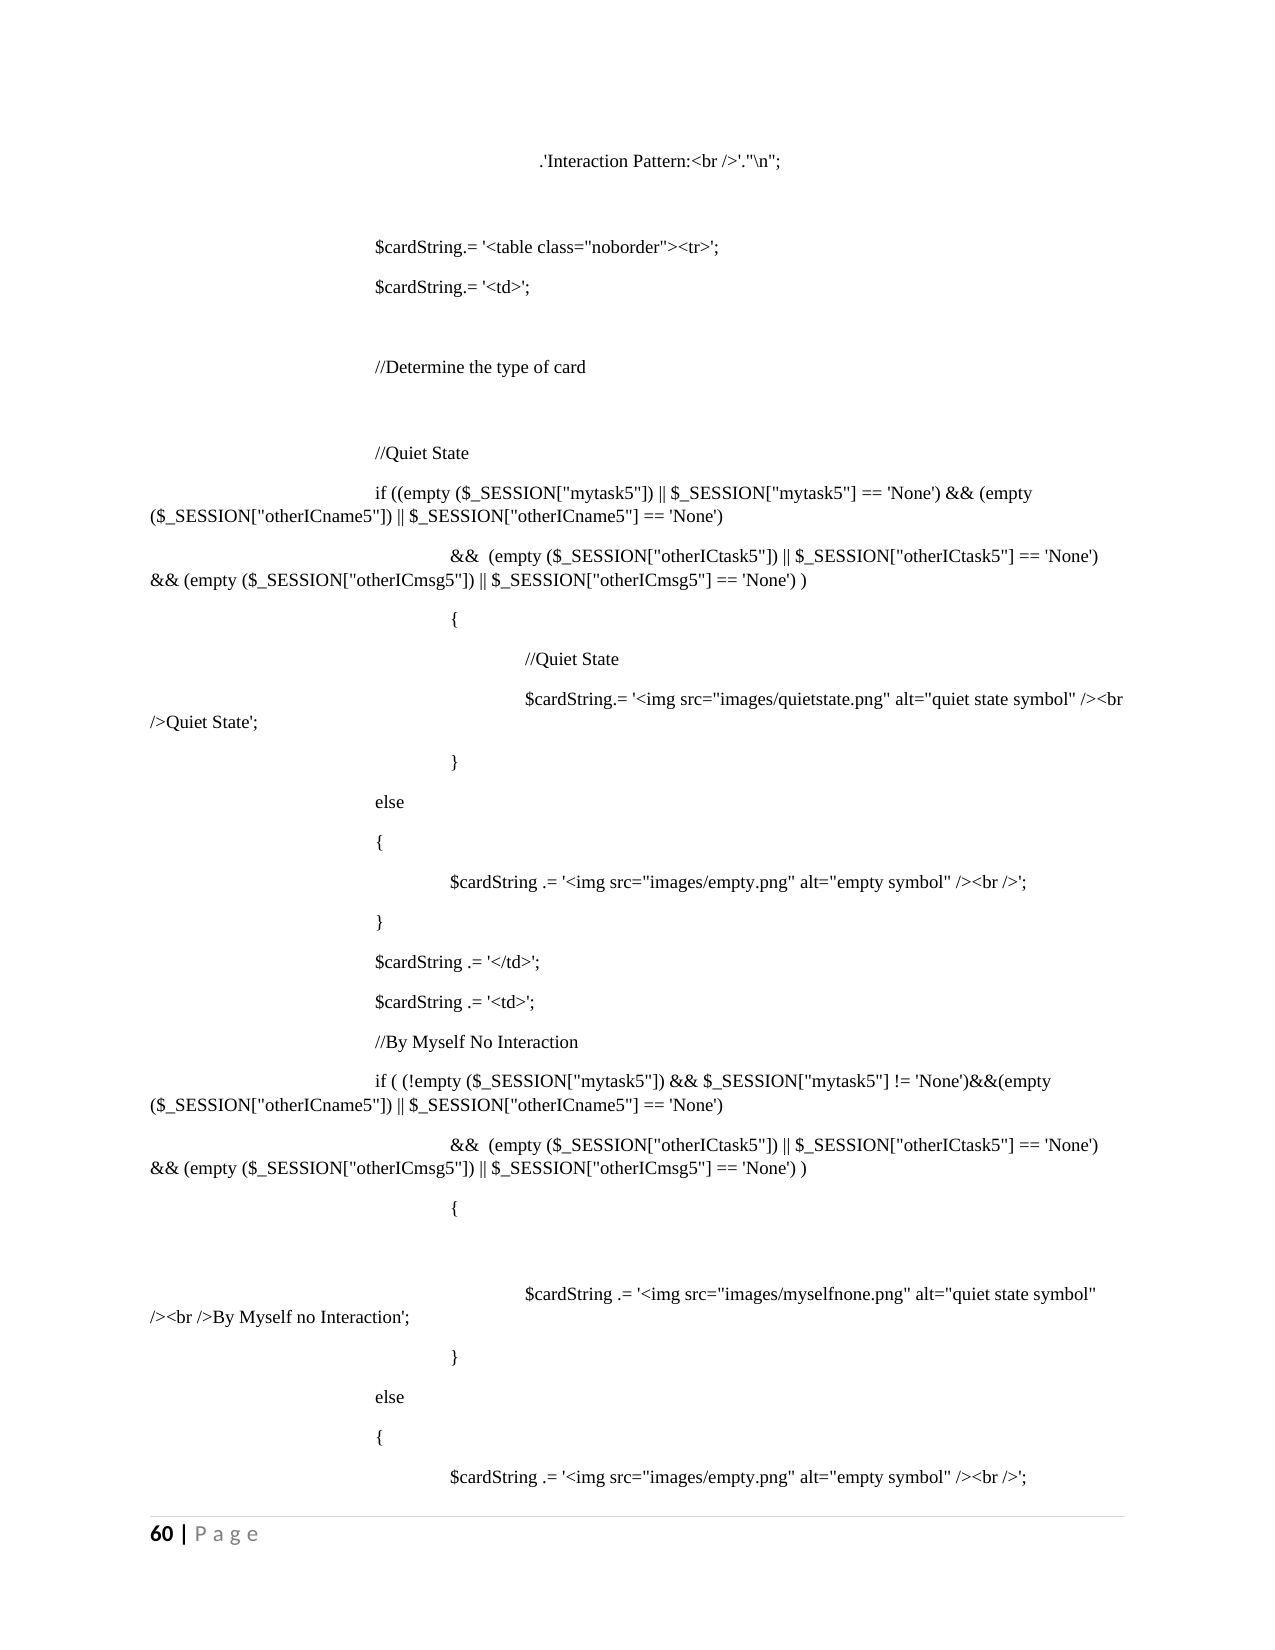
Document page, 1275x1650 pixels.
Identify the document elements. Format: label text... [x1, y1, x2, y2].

text { [150, 608, 1125, 630]
text $cardString.= '<img src="images/quietstate.png" alt="quiet state symbol" /><br />Quiet State'; [150, 688, 1125, 733]
text } [150, 751, 1125, 773]
text } [150, 1346, 1125, 1368]
text //Quiet State [150, 648, 1125, 670]
text } [150, 911, 1125, 932]
text $cardString .= '<td>'; [150, 991, 1125, 1012]
text $cardString .= '<img src="images/myselfnone.png" alt="quiet state symbol" /><br />By Myself no Interaction'; [150, 1283, 1125, 1328]
text $cardString .= '<img src="images/empty.png" alt="empty symbol" /><br />'; [150, 871, 1125, 892]
text $cardString .= '</td>'; [150, 951, 1125, 972]
text .'Interaction Pattern:<br />'."\n"; [150, 150, 1125, 172]
text if ( (!empty ($_SESSION["mytask5"]) && $_SESSION["mytask5"] != 'None')&&(empty ($_SESSION["otherICname5"]) || $_SESSION["otherICname5"] == 'None') [150, 1070, 1125, 1115]
text $cardString.= '<table class="noborder"><tr>'; [150, 236, 1125, 258]
text { [150, 1426, 1125, 1447]
text { [150, 1197, 1125, 1218]
text //Quiet State [150, 442, 1125, 464]
text if ((empty ($_SESSION["mytask5"]) || $_SESSION["mytask5"] == 'None') && (empty ($_SESSION["otherICname5"]) || $_SESSION["otherICname5"] == 'None') [150, 482, 1125, 527]
text else [150, 791, 1125, 813]
text else [150, 1386, 1125, 1407]
text //Determine the type of card [150, 356, 1125, 377]
text $cardString .= '<img src="images/empty.png" alt="empty symbol" /><br />'; [150, 1466, 1125, 1487]
text { [150, 831, 1125, 853]
text && (empty ($_SESSION["otherICtask5"]) || $_SESSION["otherICtask5"] == 'None') && (empty ($_SESSION["otherICmsg5"]) || $_SESSION["otherICmsg5"] == 'None') ) [150, 1133, 1125, 1178]
text && (empty ($_SESSION["otherICtask5"]) || $_SESSION["otherICtask5"] == 'None') && (empty ($_SESSION["otherICmsg5"]) || $_SESSION["otherICmsg5"] == 'None') ) [150, 545, 1125, 590]
text //By Myself No Interaction [150, 1031, 1125, 1052]
text $cardString.= '<td>'; [150, 276, 1125, 298]
